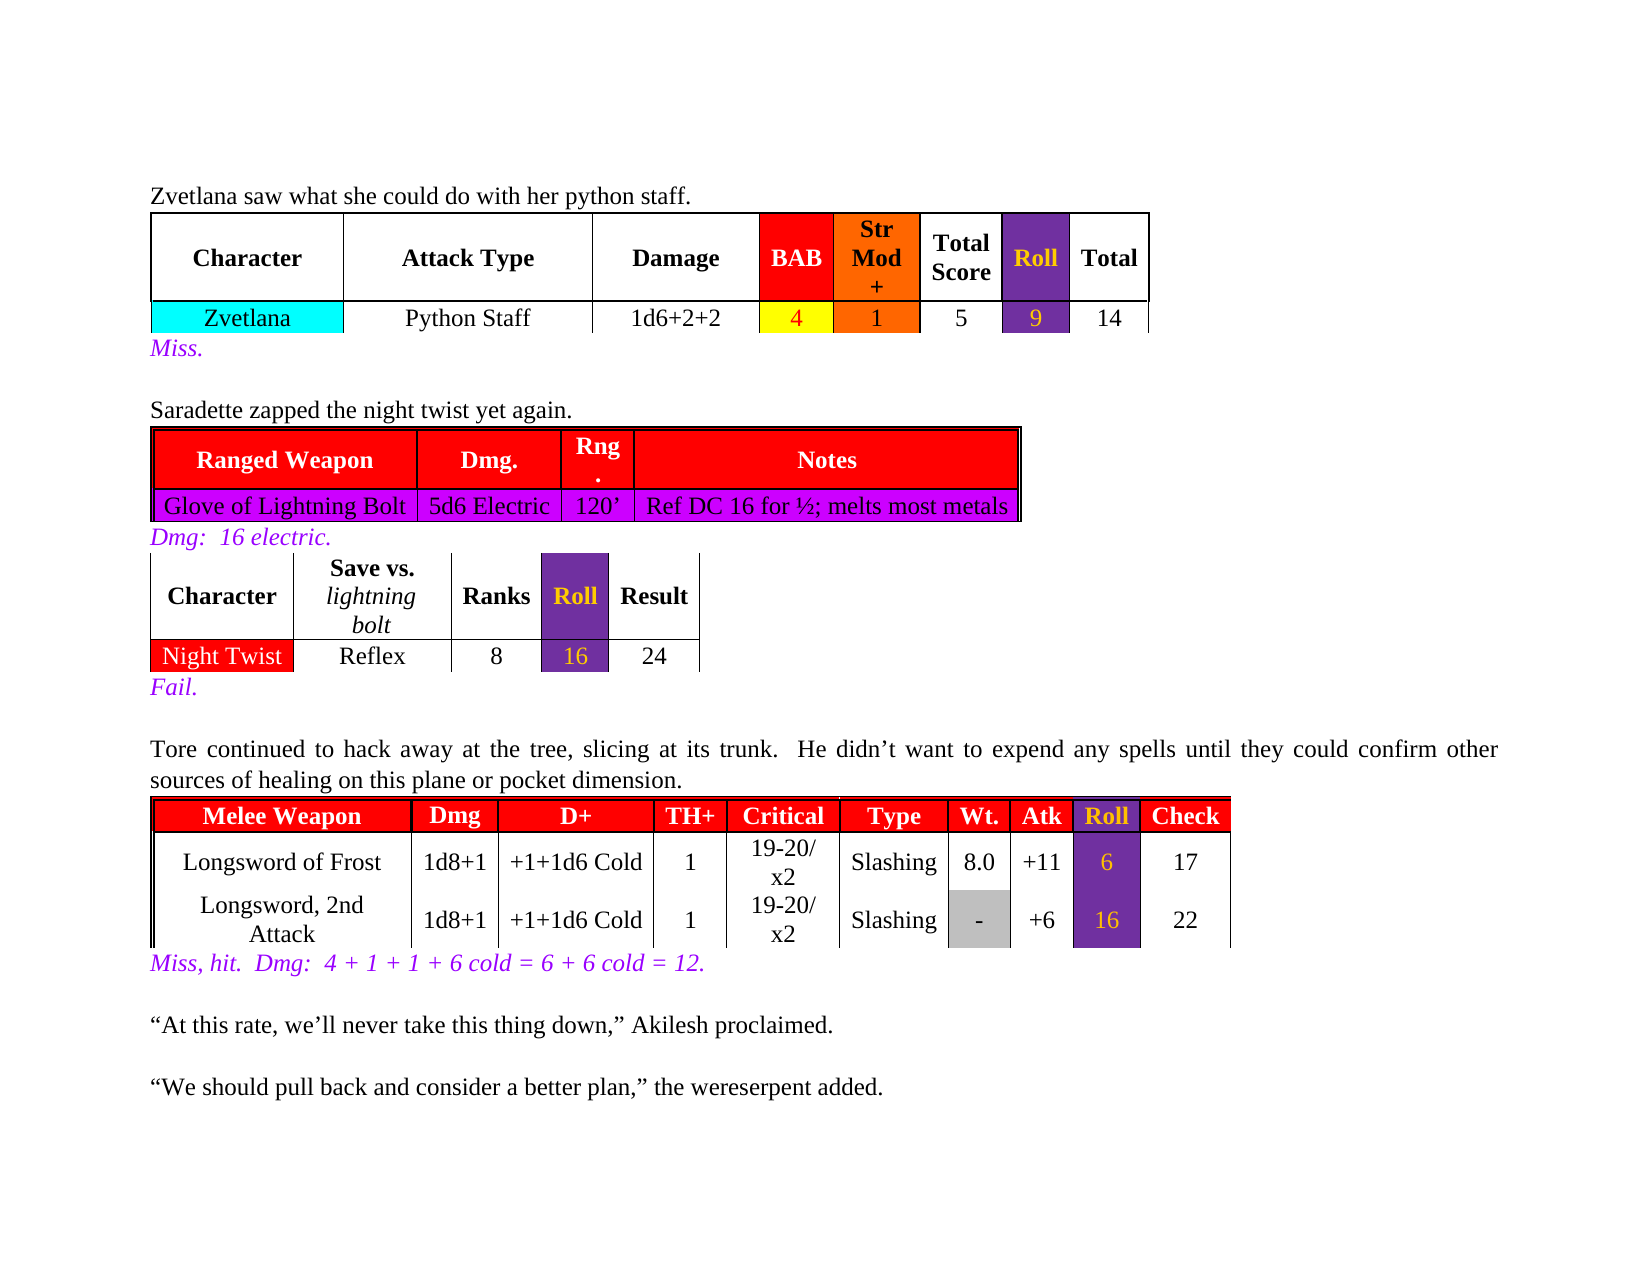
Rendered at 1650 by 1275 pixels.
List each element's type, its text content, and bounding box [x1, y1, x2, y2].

table_cell Python Staff [344, 302, 592, 333]
table_header Type [841, 801, 947, 831]
table_cell Slashing [840, 890, 948, 948]
table_header Melee Weapon [155, 801, 410, 831]
table_cell 5d6 Electric [418, 490, 561, 521]
table_header Attack Type [344, 214, 592, 300]
table_header Notes [635, 431, 1017, 488]
table_header Damage [593, 214, 759, 300]
text Dmg: 16 electric. [150, 522, 1500, 551]
table_cell - [949, 890, 1010, 948]
table_cell +1+1d6 Cold [499, 890, 653, 948]
table_cell Night Twist [151, 640, 293, 672]
table_cell 1d6+2+2 [593, 302, 759, 333]
text Zvetlana saw what she could do with her python staff. [150, 181, 1500, 210]
table_header Save vs. lightning bolt [294, 553, 451, 639]
table_cell 24 [609, 640, 699, 672]
table_header TH+ [655, 801, 726, 831]
text Fail. [150, 672, 1500, 700]
table_header Ranks [452, 553, 541, 639]
table_header Character [151, 553, 293, 639]
table_cell 1d8+1 [412, 890, 498, 948]
table_cell 6 [1074, 833, 1140, 890]
table_cell 19-20/x2 [727, 890, 839, 948]
table_cell 16 [542, 640, 608, 672]
table_cell 17 [1141, 833, 1230, 890]
table_cell 14 [1070, 300, 1148, 333]
table_header Total Score [921, 214, 1001, 300]
table_header Result [609, 553, 699, 639]
table_header Rng. [562, 431, 633, 488]
table_header Roll [542, 553, 608, 639]
table_header Wt. [949, 801, 1009, 831]
table_cell 8 [452, 640, 541, 672]
table_cell Zvetlana [152, 301, 343, 333]
table_cell 1 [834, 302, 919, 333]
table_cell 9 [1003, 302, 1069, 333]
table_cell 22 [1141, 890, 1230, 948]
table_cell +11 [1011, 833, 1073, 890]
table_cell 4 [760, 302, 833, 333]
table_cell 120’ [562, 490, 634, 521]
text Tore continued to hack away at the tree, slicing at its trunk. He didn’t want to expend any spells until they could confirm other sources of healing on this plane or pocket dimension. [150, 734, 1500, 793]
table_header Total [1070, 214, 1148, 300]
text “At this rate, we’ll never take this thing down,” Akilesh proclaimed. [150, 1010, 1500, 1039]
table_header Str Mod+ [834, 214, 919, 300]
table_cell 19-20/x2 [727, 833, 839, 890]
table_header D+ [499, 801, 653, 831]
text “We should pull back and consider a better plan,” the wereserpent added. [150, 1072, 1500, 1101]
table_header Roll [1003, 214, 1069, 300]
text Saradette zapped the night twist yet again. [150, 395, 1500, 424]
table_cell Longsword of Frost [155, 833, 411, 890]
table_header BAB [760, 214, 833, 300]
table_header Atk [1011, 801, 1072, 831]
table_cell 1 [654, 833, 726, 890]
table_cell Ref DC 16 for ½; melts most metals [635, 490, 1017, 521]
table_cell 1d8+1 [412, 833, 498, 890]
table_header Character [152, 214, 343, 300]
table_cell +6 [1011, 890, 1073, 948]
table_cell 1 [654, 890, 726, 948]
table_cell Slashing [840, 833, 948, 890]
table_cell 5 [921, 302, 1002, 333]
table_header Check [1141, 801, 1231, 831]
table_cell 16 [1074, 890, 1140, 948]
table_header Dmg [413, 801, 497, 831]
table_cell Longsword, 2nd Attack [155, 890, 411, 948]
table_cell +1+1d6 Cold [499, 833, 653, 890]
table_header Dmg. [418, 431, 560, 488]
text Miss. [150, 333, 1500, 362]
text Miss, hit. Dmg: 4 + 1 + 1 + 6 cold = 6 + 6 cold = 12. [150, 948, 1500, 977]
table_header Roll [1074, 801, 1139, 831]
table_header Critical [728, 801, 839, 831]
table_cell Glove of Lightning Bolt [155, 490, 417, 521]
table_header Ranged Weapon [155, 431, 416, 488]
table_cell Reflex [294, 640, 451, 672]
table_cell 8.0 [949, 833, 1010, 890]
